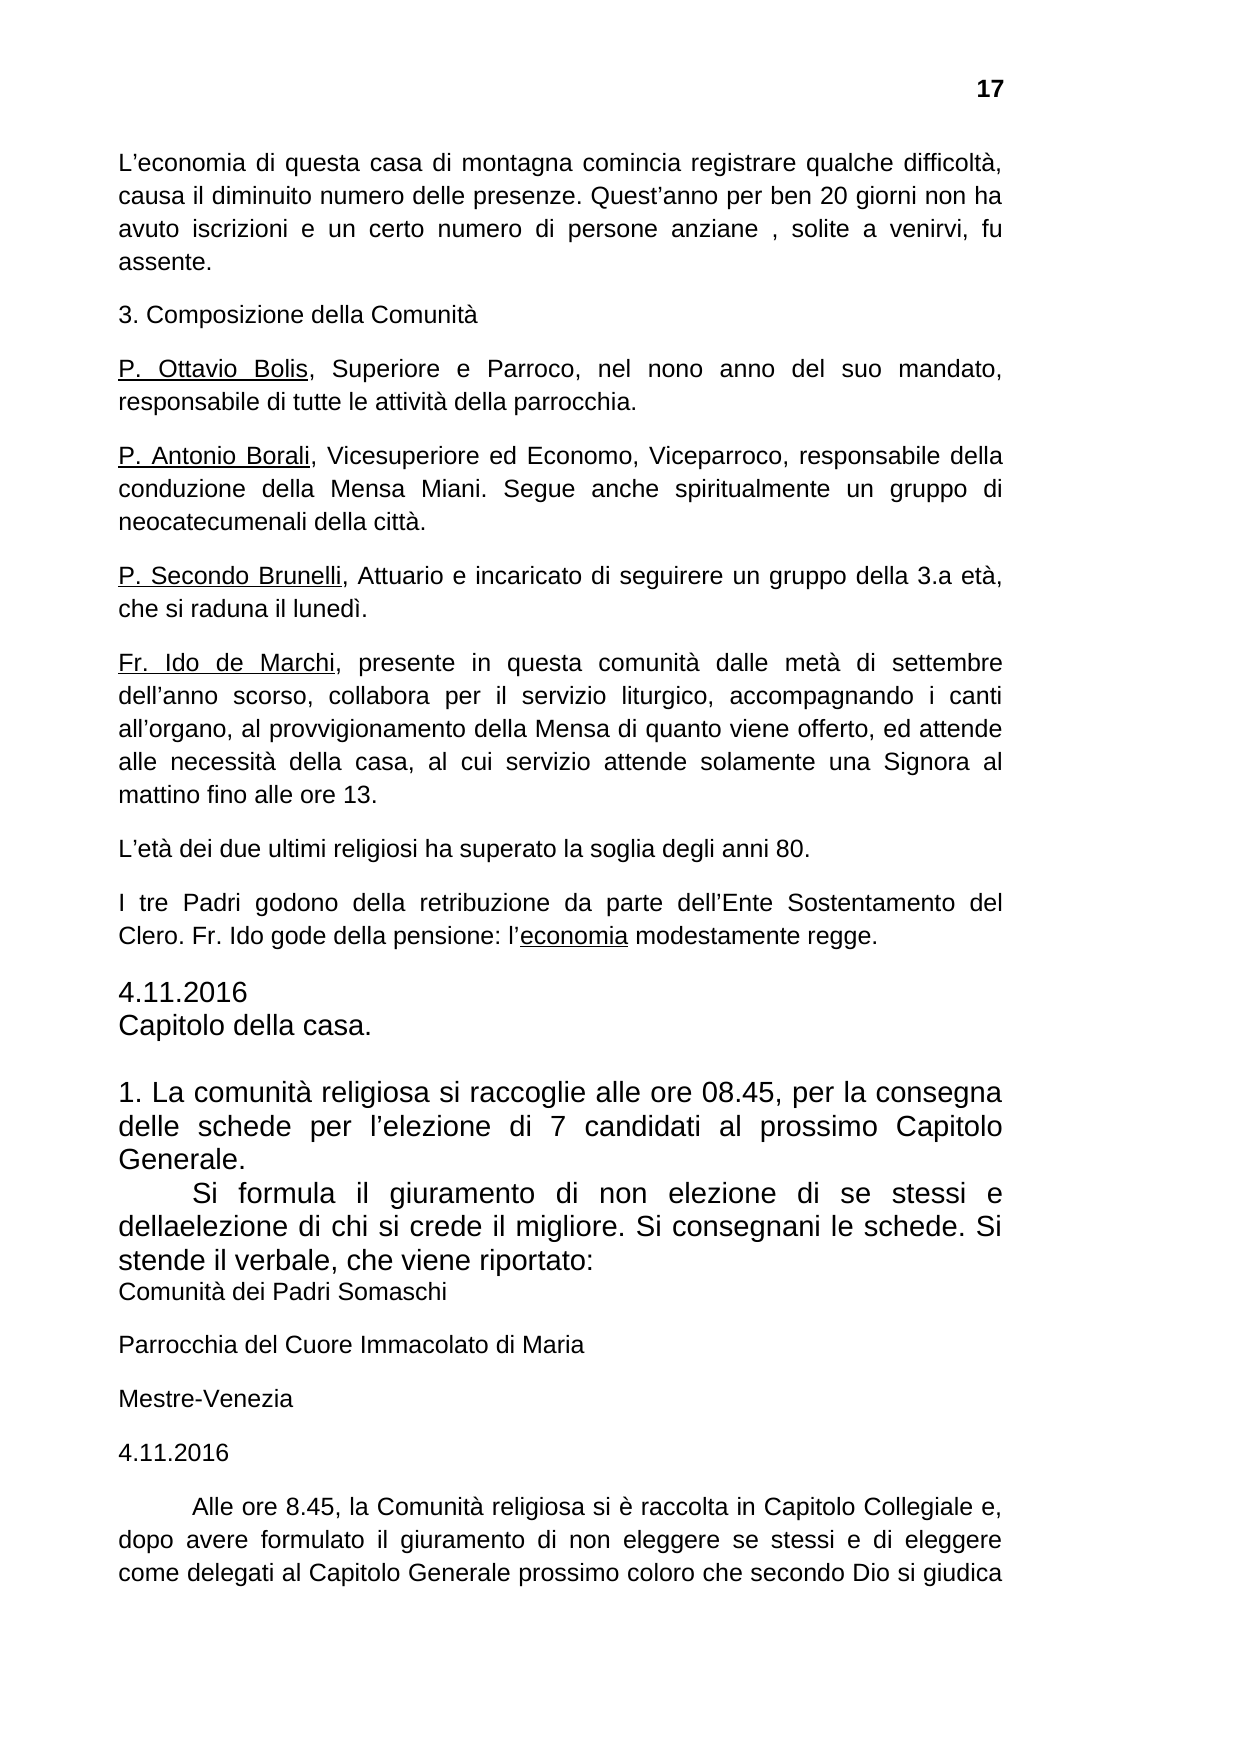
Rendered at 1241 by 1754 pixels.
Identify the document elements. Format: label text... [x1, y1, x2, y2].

text 3. Composizione della Comunità [118, 301, 1004, 329]
text L’età dei due ultimi religiosi ha superato la soglia degli anni 80. [118, 834, 1004, 863]
text I tre Padri godono della retribuzione da parte dell’Ente Sostentamento del Clero. Fr. Ido gode della pensione: l’economia modestamente regge. [118, 888, 1004, 949]
text Parrocchia del Cuore Immacolato di Maria [118, 1330, 1004, 1359]
text 4.11.2016 [118, 975, 1004, 1008]
text P. Secondo Brunelli, Attuario e incaricato di seguirere un gruppo della 3.a età, che si raduna il lunedì. [118, 561, 1004, 623]
text Si formula il giuramento di non elezione di se stessi e dellaelezione di chi si crede il migliore. Si consegnani le schede. Si stende il verbale, che viene riportato: [118, 1176, 1004, 1277]
text Comunità dei Padri Somaschi [118, 1277, 1004, 1305]
text P. Ottavio Bolis, Superiore e Parroco, nel nono anno del suo mandato, responsabile di tutte le attività della parrocchia. [118, 354, 1004, 416]
text 4.11.2016 [118, 1438, 1004, 1467]
text Fr. Ido de Marchi, presente in questa comunità dalle metà di settembre dell’anno scorso, collabora per il servizio liturgico, accompagnando i canti all’organo, al provvigionamento della Mensa di quanto viene offerto, ed attende alle necessità della casa, al cui servizio attende solamente una Signora al mattino fino alle ore 13. [118, 648, 1004, 809]
text L’economia di questa casa di montagna comincia registrare qualche difficoltà, causa il diminuito numero delle presenze. Quest’anno per ben 20 giorni non ha avuto iscrizioni e un certo numero di persone anziane , solite a venirvi, fu assente. [118, 148, 1004, 275]
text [118, 1492, 1004, 1587]
text Mestre-Venezia [118, 1384, 1004, 1413]
text Capitolo della casa. [118, 1008, 1004, 1042]
text P. Antonio Borali, Vicesuperiore ed Economo, Viceparroco, responsabile della conduzione della Mensa Miani. Segue anche spiritualmente un gruppo di neocatecumenali della città. [118, 441, 1004, 536]
text 1. La comunità religiosa si raccoglie alle ore 08.45, per la consegna delle schede per l’elezione di 7 candidati al prossimo Capitolo Generale. [118, 1075, 1004, 1176]
